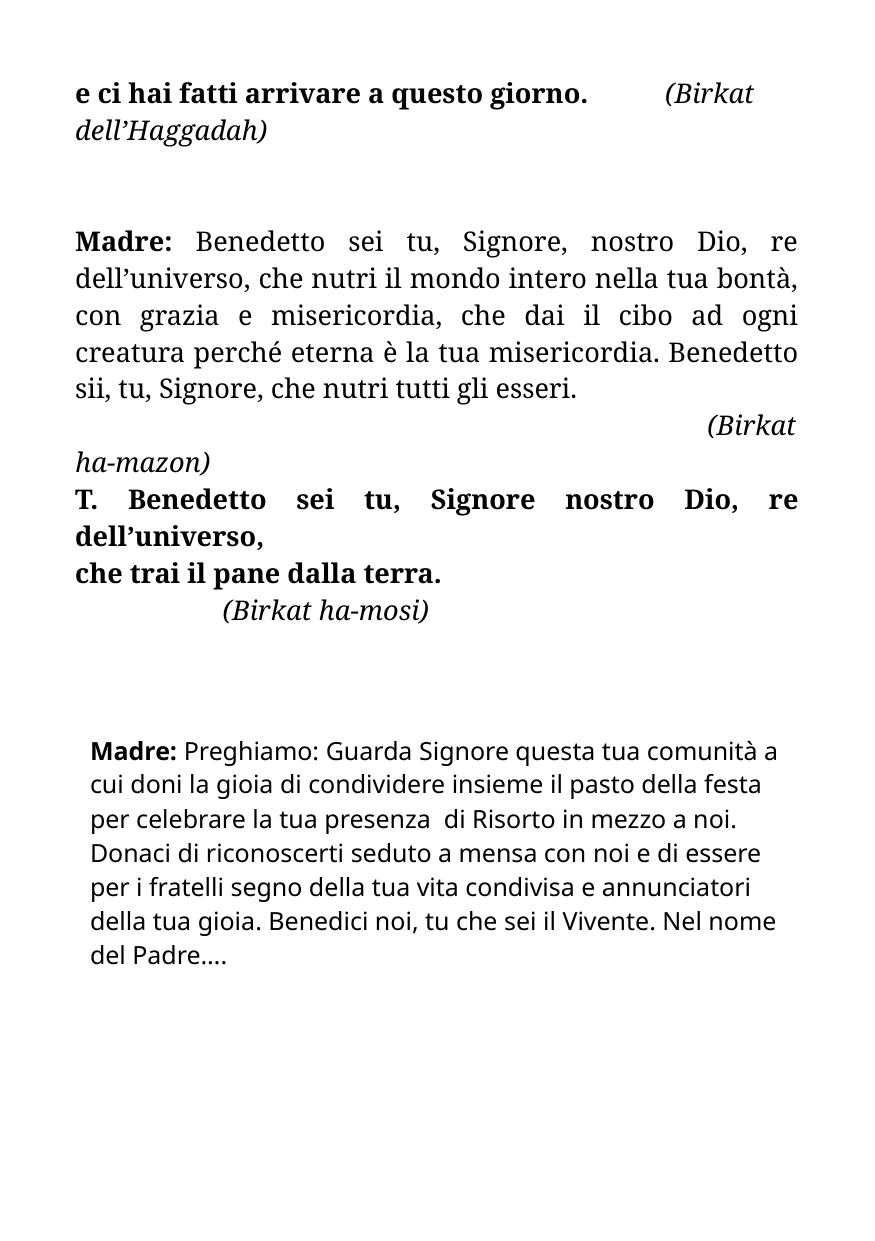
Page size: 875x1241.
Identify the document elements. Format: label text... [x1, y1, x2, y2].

text Madre: Preghiamo: Guarda Signore questa tua comunità a cui doni la gioia di condividere insieme il pasto della festa per celebrare la tua presenza di Risorto in mezzo a noi. Donaci di riconoscerti seduto a mensa con noi e di essere per i fratelli segno della tua vita condivisa e annunciatori della tua gioia. Benedici noi, tu che sei il Vivente. Nel nome del Padre…. [90, 733, 784, 972]
text Madre: Benedetto sei tu, Signore, nostro Dio, re dell’universo, che nutri il mondo intero nella tua bontà, con grazia e misericordia, che dai il cibo ad ogni creatura perché eterna è la tua misericordia. Benedetto sii, tu, Signore, che nutri tutti gli esseri. [75, 222, 799, 407]
text (Birkat ha-mazon) [75, 407, 799, 481]
text che trai il pane dalla terra. (Birkat ha-mosi) [75, 554, 799, 628]
text T. Benedetto sei tu, Signore nostro Dio, re dell’universo, [75, 481, 799, 554]
text e ci hai fatti arrivare a questo giorno. (Birkat dell’Haggadah) [75, 75, 799, 149]
